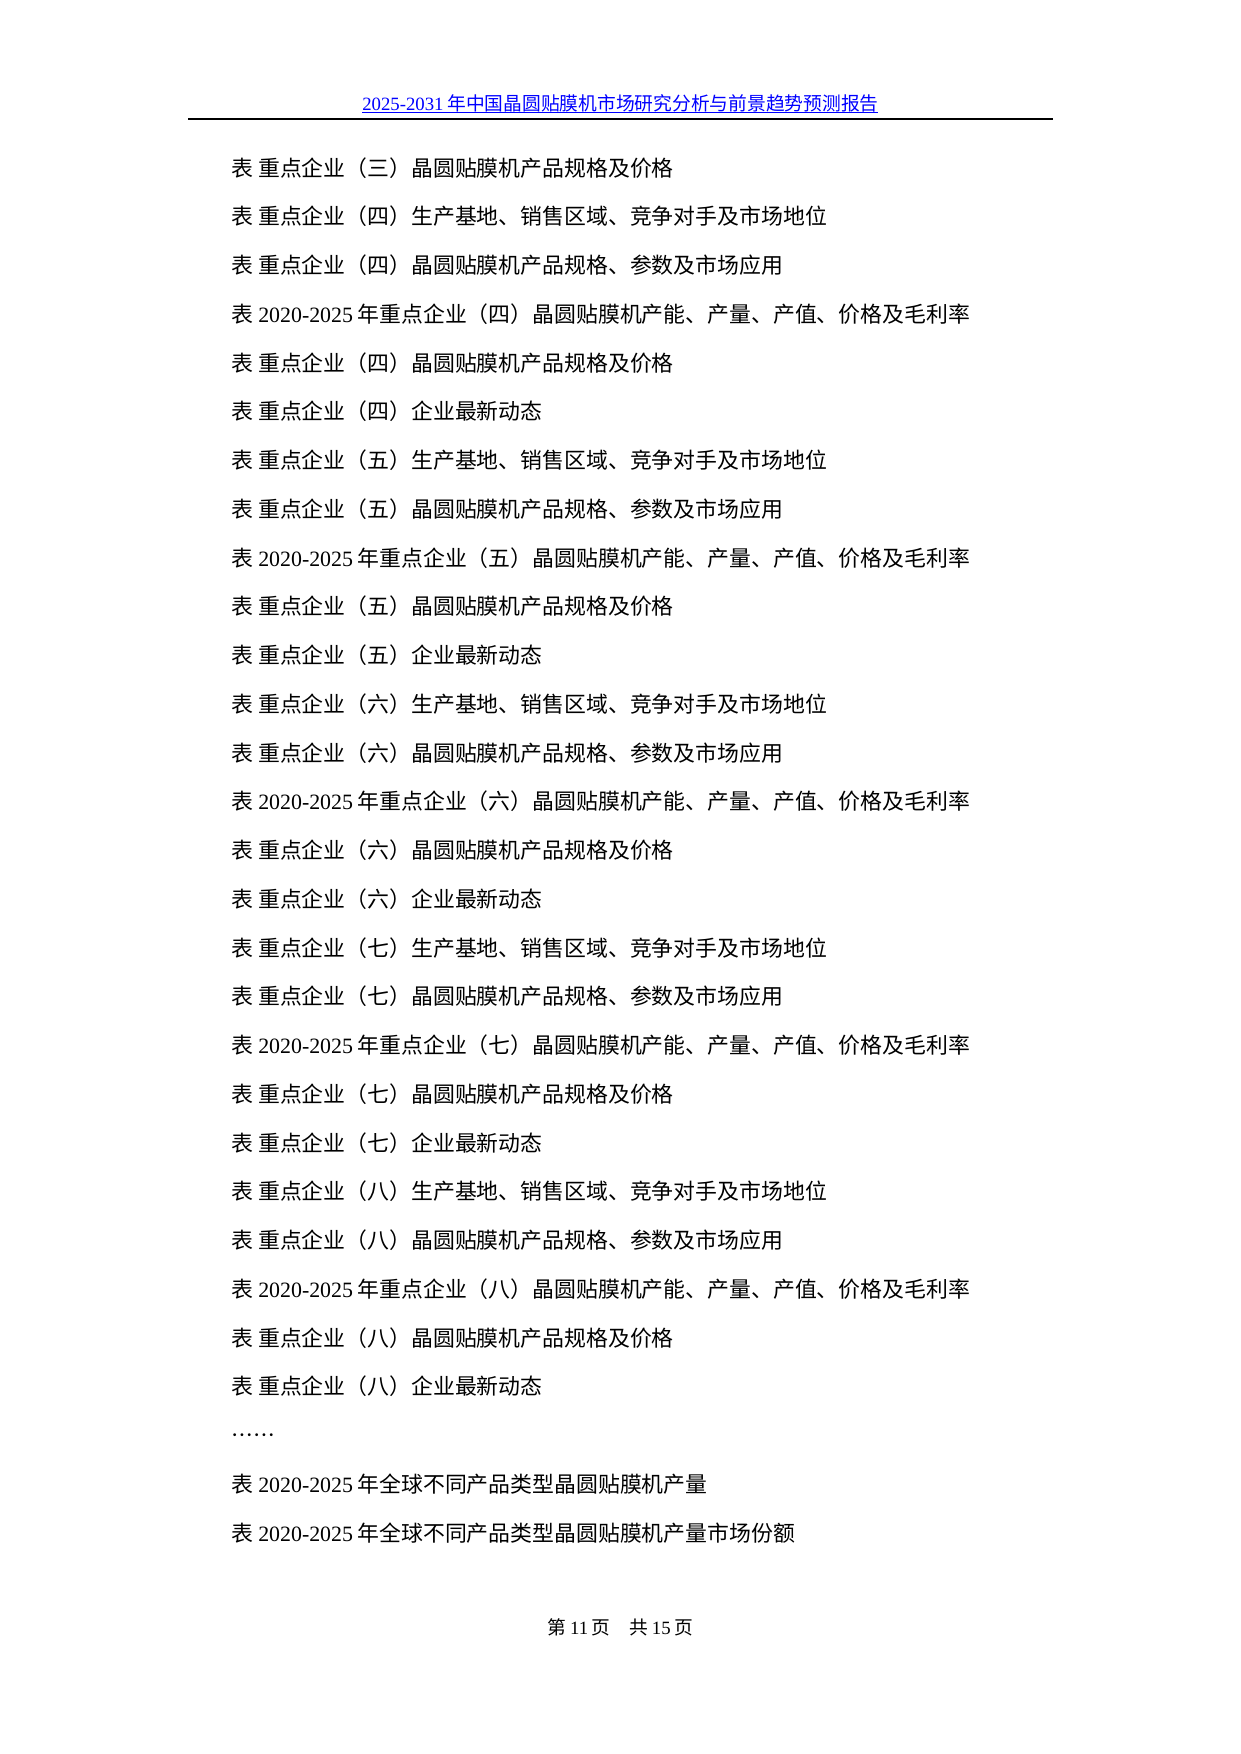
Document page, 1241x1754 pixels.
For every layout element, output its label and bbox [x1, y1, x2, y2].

text [187, 150, 1053, 1548]
